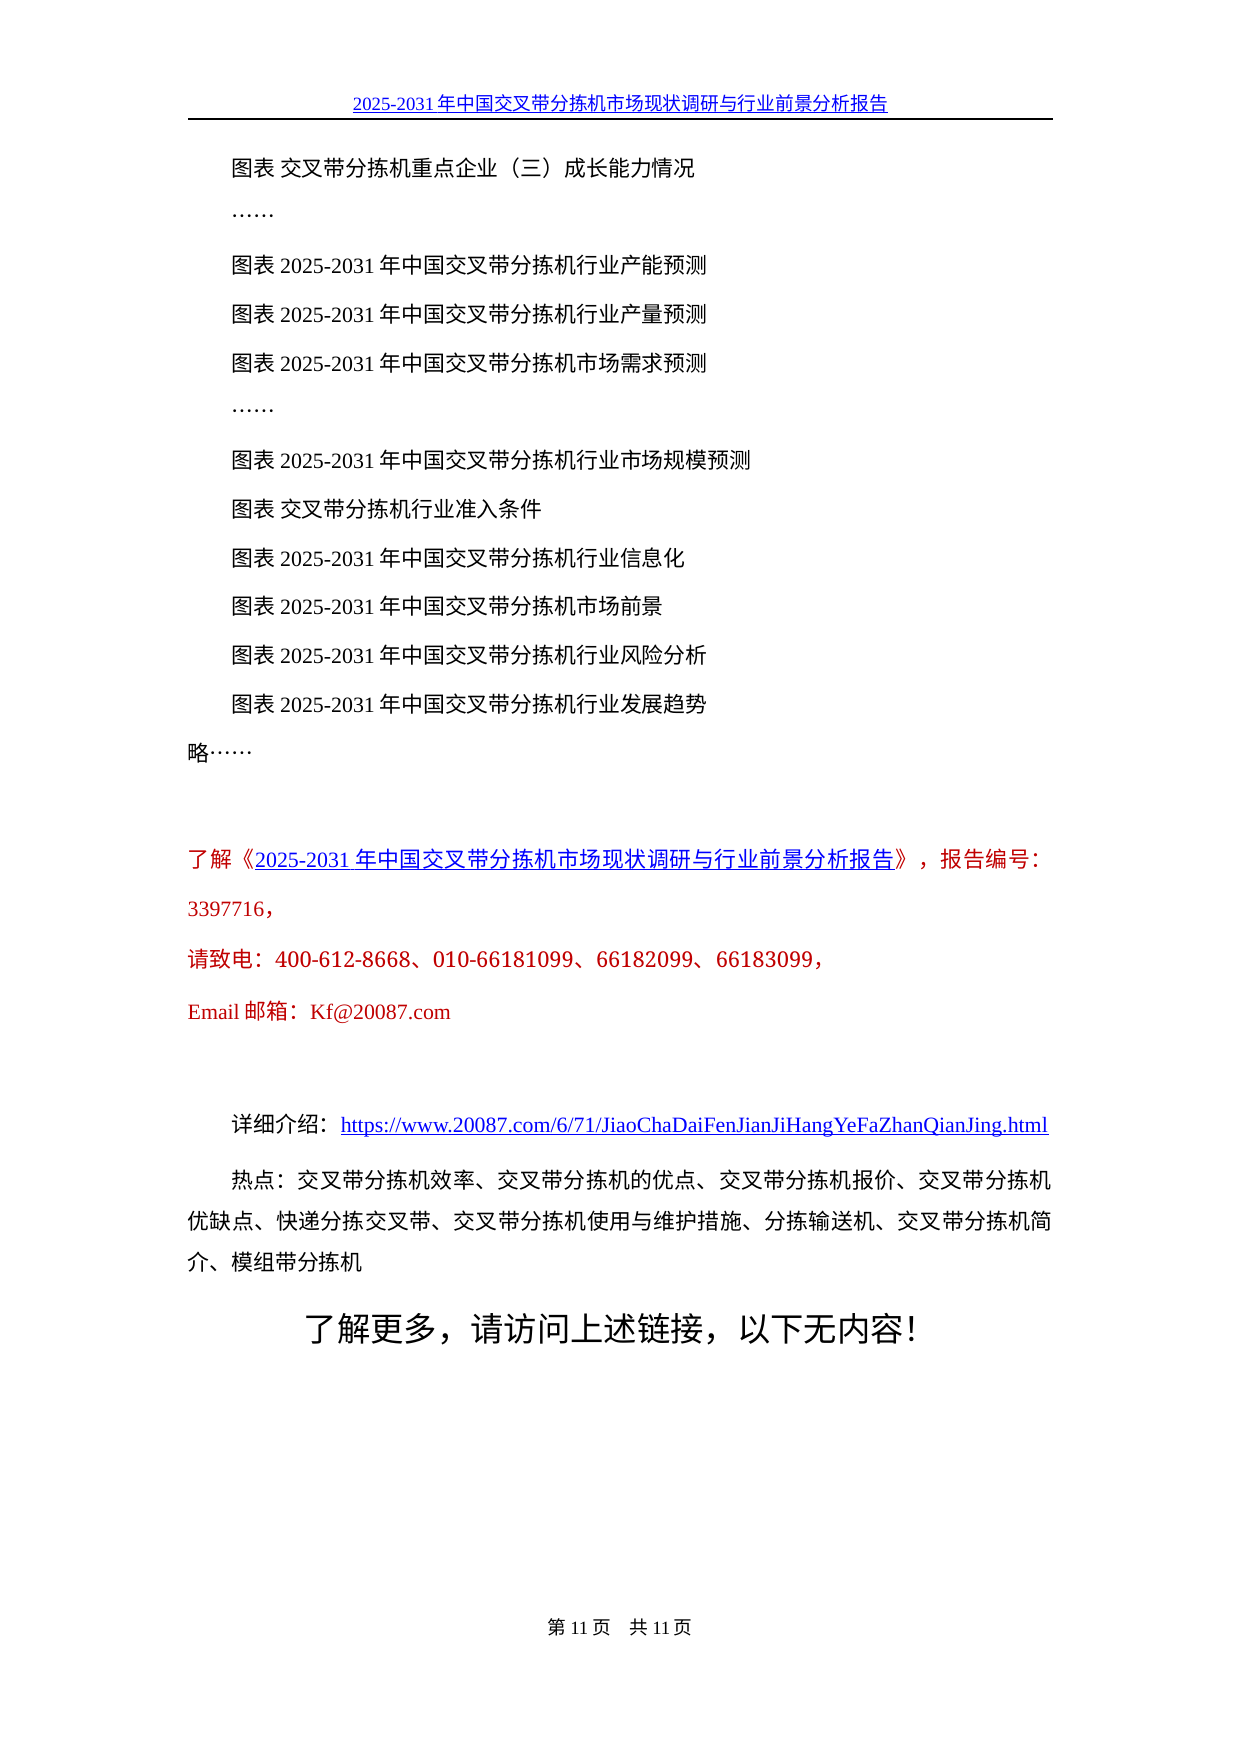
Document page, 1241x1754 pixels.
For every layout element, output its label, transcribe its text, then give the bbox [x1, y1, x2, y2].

text 了解《2025-2031年中国交叉带分拣机市场现状调研与行业前景分析报告》，报告编号：3397716， [187, 842, 1053, 923]
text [187, 150, 1053, 768]
text 热点：交叉带分拣机效率、交叉带分拣机的优点、交叉带分拣机报价、交叉带分拣机优缺点、快递分拣交叉带、交叉带分拣机使用与维护措施、分拣输送机、交叉带分拣机简介、模组带分拣机 [187, 1163, 1053, 1277]
text Email邮箱：Kf@20087.com [187, 993, 1053, 1026]
text 请致电：400-612-8668、010-66181099、66182099、66183099， [187, 942, 1053, 974]
title 了解更多，请访问上述链接，以下无内容！ [187, 1294, 1053, 1359]
text 详细介绍：https://www.20087.com/6/71/JiaoChaDaiFenJianJiHangYeFaZhanQianJing.html [187, 1106, 1053, 1139]
